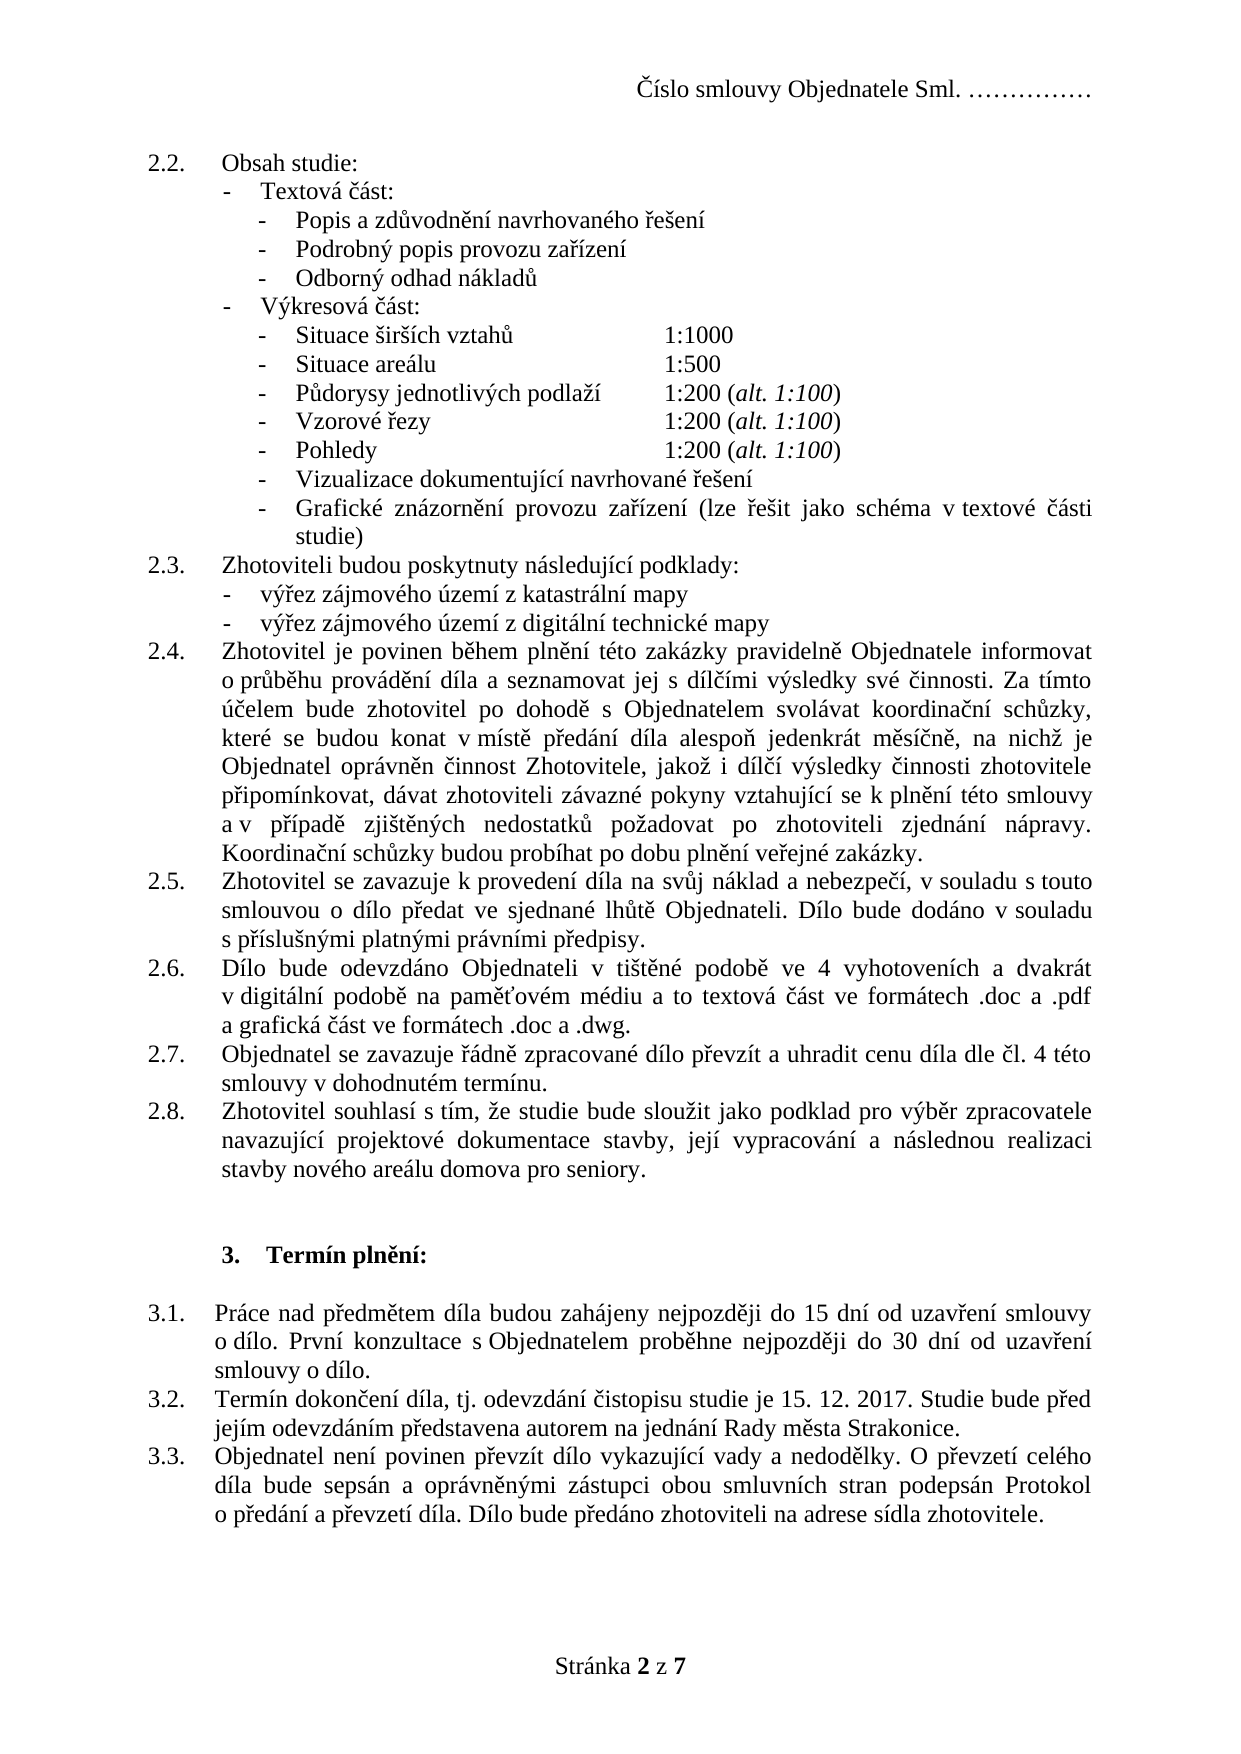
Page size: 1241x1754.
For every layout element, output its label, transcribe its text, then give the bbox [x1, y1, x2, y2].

list Obsah studie: [148, 148, 1093, 176]
list Zhotovitel je povinen během plnění této zakázky pravidelně Objednatele informovat o průběhu provádění díla a seznamovat jej s dílčími výsledky své činnosti. Za tímto účelem bude zhotovitel po dohodě s Objednatelem svolávat koordinační schůzky, které se budou konat v místě předání díla alespoň jedenkrát měsíčně, na nichž je Objednatel oprávněn činnost Zhotovitele, jakož i dílčí výsledky činnosti zhotovitele připomínkovat, dávat zhotoviteli závazné pokyny vztahující se k plnění této smlouvy a v případě zjištěných nedostatků požadovat po zhotoviteli zjednání nápravy. Koordinační schůzky budou probíhat po dobu plnění veřejné zakázky. [148, 636, 1093, 866]
list Termín dokončení díla, tj. odevzdání čistopisu studie je 15. 12. 2017. Studie bude před jejím odevzdáním představena autorem na jednání Rady města Strakonice. [148, 1384, 1093, 1441]
list Textová část: [223, 176, 1093, 205]
list výřez zájmového území z katastrální mapy [223, 579, 1093, 608]
list Situace areálu 1:500 [258, 349, 1093, 378]
list Situace širších vztahů 1:1000 [258, 320, 1093, 349]
list Vzorové řezy 1:200 (alt. 1:100) [258, 406, 1093, 435]
list Grafické znázornění provozu zařízení (lze řešit jako schéma v textové části studie) [258, 493, 1093, 550]
list Termín plnění: [221, 1240, 1093, 1269]
list Objednatel není povinen převzít dílo vykazující vady a nedodělky. O převzetí celého díla bude sepsán a oprávněnými zástupci obou smluvních stran podepsán Protokol o předání a převzetí díla. Dílo bude předáno zhotoviteli na adrese sídla zhotovitele. [148, 1441, 1093, 1528]
list výřez zájmového území z digitální technické mapy [223, 608, 1093, 636]
list Zhotovitel se zavazuje k provedení díla na svůj náklad a nebezpečí, v souladu s touto smlouvou o dílo předat ve sjednané lhůtě Objednateli. Dílo bude dodáno v souladu s příslušnými platnými právními předpisy. [148, 866, 1093, 953]
list Podrobný popis provozu zařízení [258, 234, 1093, 263]
list Vizualizace dokumentující navrhované řešení [258, 464, 1093, 493]
list Pohledy 1:200 (alt. 1:100) [258, 435, 1093, 464]
list Výkresová část: [223, 291, 1093, 320]
list Objednatel se zavazuje řádně zpracované dílo převzít a uhradit cenu díla dle čl. 4 této smlouvy v dohodnutém termínu. [148, 1039, 1093, 1096]
list Dílo bude odevzdáno Objednateli v tištěné podobě ve 4 vyhotoveních a dvakrát v digitální podobě na paměťovém médiu a to textová část ve formátech .doc a .pdf a grafická část ve formátech .doc a .dwg. [148, 953, 1093, 1039]
list Půdorysy jednotlivých podlaží 1:200 (alt. 1:100) [258, 378, 1093, 406]
list Zhotovitel souhlasí s tím, že studie bude sloužit jako podklad pro výběr zpracovatele navazující projektové dokumentace stavby, její vypracování a následnou realizaci stavby nového areálu domova pro seniory. [148, 1096, 1093, 1183]
list Zhotoviteli budou poskytnuty následující podklady: [148, 550, 1093, 579]
list Odborný odhad nákladů [258, 263, 1093, 291]
list Práce nad předmětem díla budou zahájeny nejpozději do 15 dní od uzavření smlouvy o dílo. První konzultace s Objednatelem proběhne nejpozději do 30 dní od uzavření smlouvy o dílo. [148, 1298, 1093, 1384]
list Popis a zdůvodnění navrhovaného řešení [258, 205, 1093, 234]
